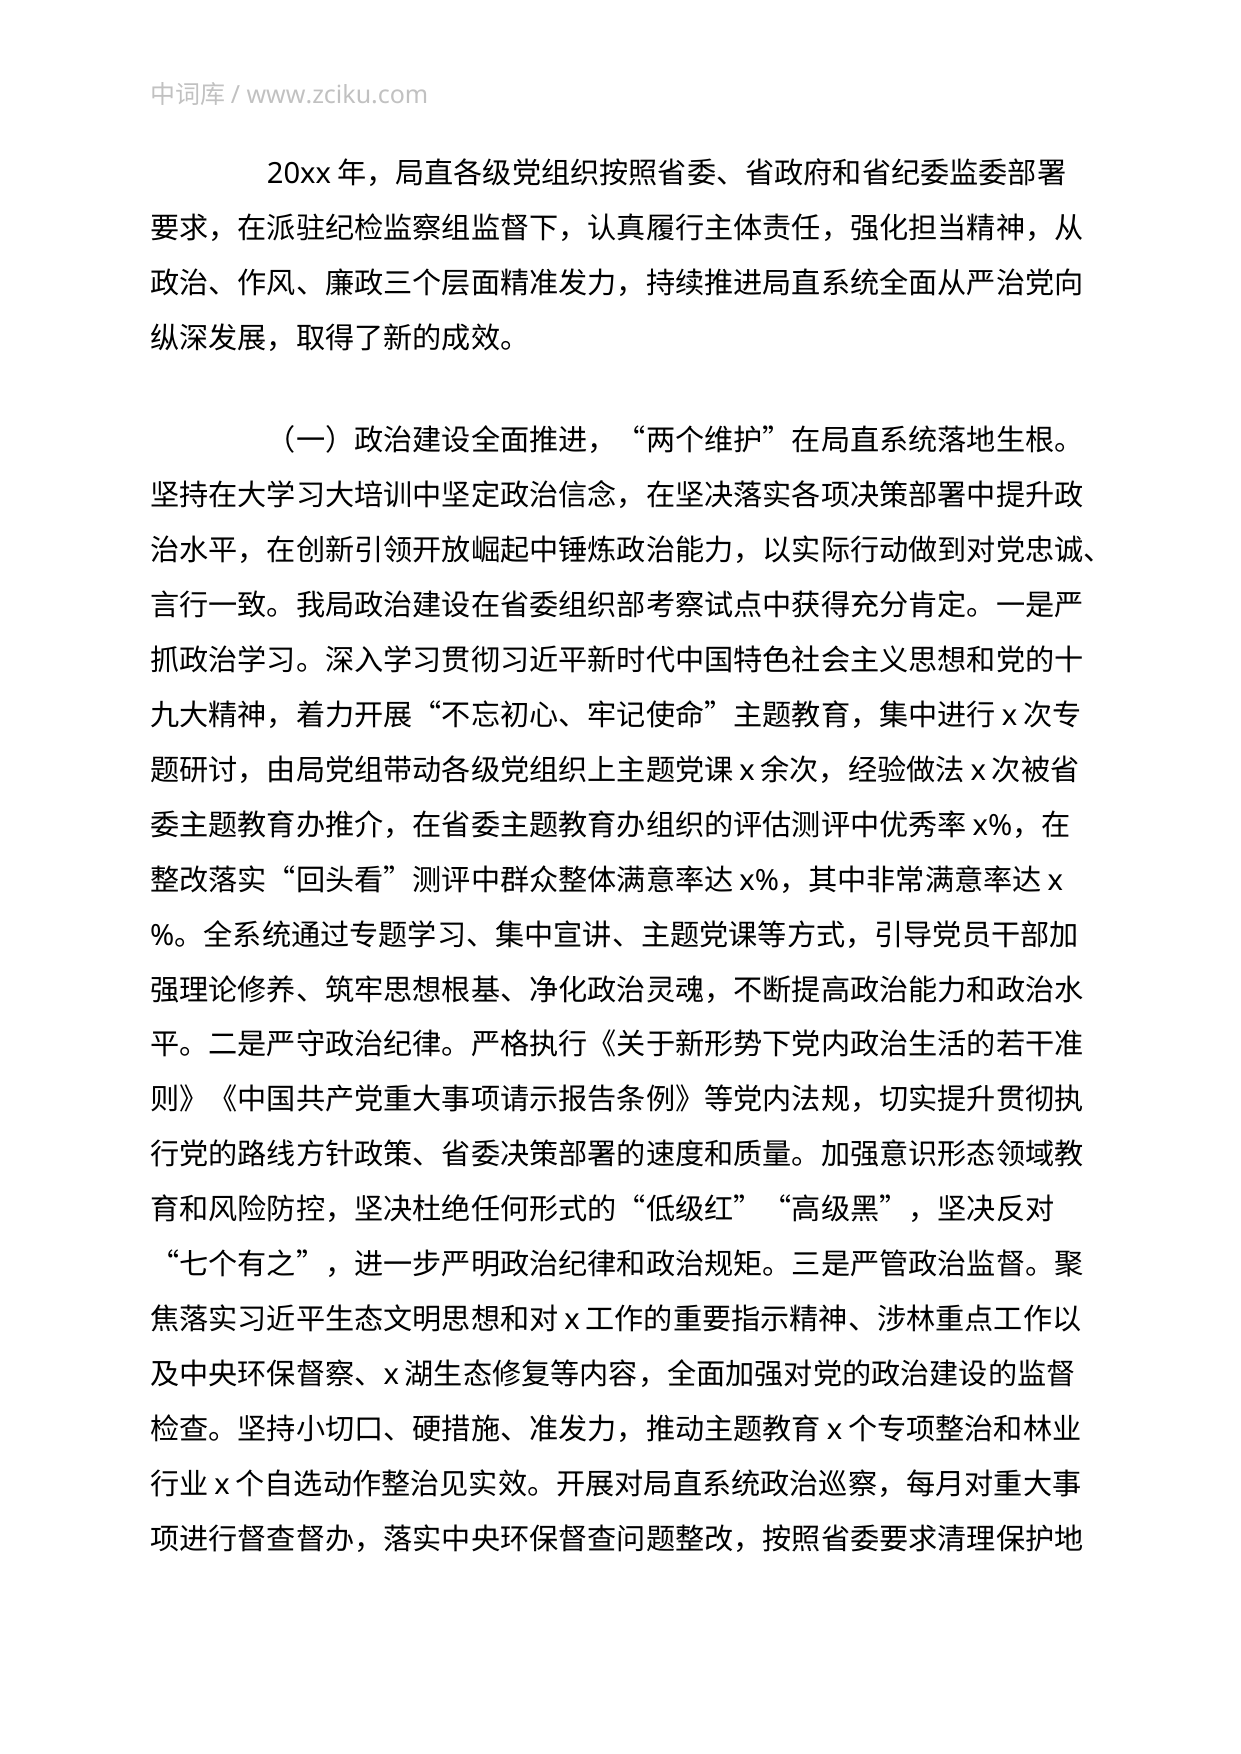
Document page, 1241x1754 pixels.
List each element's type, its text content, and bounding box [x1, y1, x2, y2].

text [150, 417, 1090, 1558]
text 20xx年，局直各级党组织按照省委、省政府和省纪委监委部署要求，在派驻纪检监察组监督下，认真履行主体责任，强化担当精神，从政治、作风、廉政三个层面精准发力，持续推进局直系统全面从严治党向纵深发展，取得了新的成效。 [150, 150, 1090, 357]
